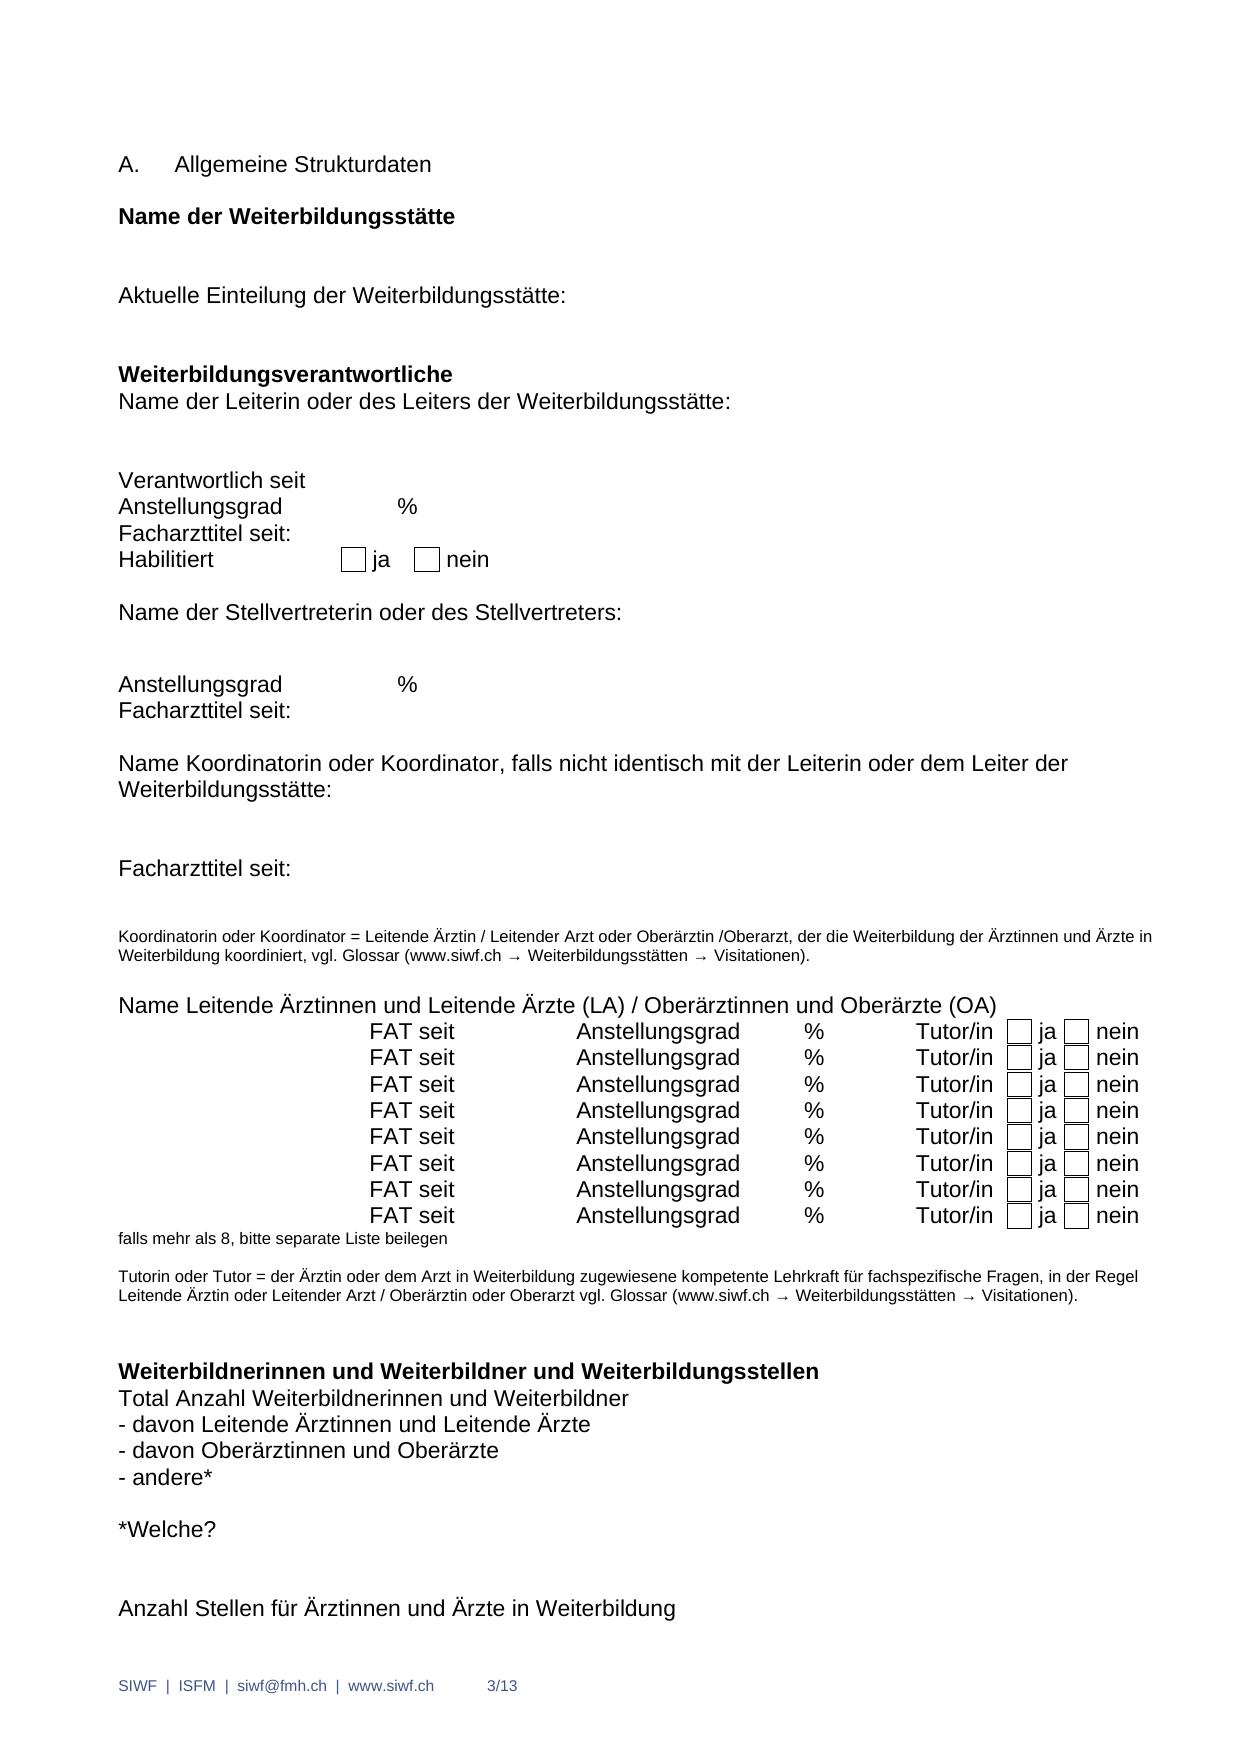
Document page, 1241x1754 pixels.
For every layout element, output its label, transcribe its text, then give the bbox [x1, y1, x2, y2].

text Aktuelle Einteilung der Weiterbildungsstätte: [118, 282, 1203, 309]
text FAT seit Anstellungsgrad % Tutor/in ja nein [118, 1202, 1203, 1229]
text Facharzttitel seit: [118, 697, 1203, 723]
text - davon Oberärztinnen und Oberärzte [118, 1437, 1203, 1463]
text Anstellungsgrad % [118, 671, 1203, 697]
text Weiterbildnerinnen und Weiterbildner und Weiterbildungsstellen [118, 1358, 1203, 1384]
text FAT seit Anstellungsgrad % Tutor/in ja nein [118, 1071, 1203, 1097]
text - andere* [118, 1463, 1203, 1490]
text Name der Leiterin oder des Leiters der Weiterbildungsstätte: [118, 388, 1203, 414]
text FAT seit Anstellungsgrad % Tutor/in ja nein [118, 1176, 1203, 1202]
text FAT seit Anstellungsgrad % Tutor/in ja nein [118, 1018, 1203, 1044]
text falls mehr als 8, bitte separate Liste beilegen [118, 1229, 1203, 1248]
text Verantwortlich seit [118, 467, 1203, 493]
text Name Koordinatorin oder Koordinator, falls nicht identisch mit der Leiterin oder dem Leiter der Weiterbildungsstätte: [118, 749, 1203, 802]
text Name der Weiterbildungsstätte [118, 203, 1203, 230]
list Allgemeine Strukturdaten [118, 151, 1203, 177]
text Facharzttitel seit: [118, 855, 1203, 881]
text FAT seit Anstellungsgrad % Tutor/in ja nein [118, 1150, 1203, 1176]
text Weiterbildungsverantwortliche [118, 361, 1203, 388]
text Koordinatorin oder Koordinator = Leitende Ärztin / Leitender Arzt oder Oberärztin /Oberarzt, der die Weiterbildung der Ärztinnen und Ärzte in Weiterbildung koordiniert, vgl. Glossar (www.siwf.ch → Weiterbildungsstätten → Visitationen). [118, 927, 1203, 965]
text *Welche? [118, 1516, 1203, 1543]
text Name der Stellvertreterin oder des Stellvertreters: [118, 599, 1203, 625]
text FAT seit Anstellungsgrad % Tutor/in ja nein [118, 1123, 1203, 1150]
text Anstellungsgrad % [118, 493, 1203, 519]
text Total Anzahl Weiterbildnerinnen und Weiterbildner [118, 1384, 1203, 1411]
text Tutorin oder Tutor = der Ärztin oder dem Arzt in Weiterbildung zugewiesene kompetente Lehrkraft für fachspezifische Fragen, in der Regel Leitende Ärztin oder Leitender Arzt / Oberärztin oder Oberarzt vgl. Glossar (www.siwf.ch → Weiterbildungsstätten → Visitationen). [118, 1267, 1203, 1305]
text Anzahl Stellen für Ärztinnen und Ärzte in Weiterbildung [118, 1595, 1203, 1622]
text Name Leitende Ärztinnen und Leitende Ärzte (LA) / Oberärztinnen und Oberärzte (OA) [118, 992, 1203, 1018]
text Facharzttitel seit: [118, 519, 1203, 546]
text FAT seit Anstellungsgrad % Tutor/in ja nein [118, 1044, 1203, 1071]
text FAT seit Anstellungsgrad % Tutor/in ja nein [118, 1097, 1203, 1123]
text - davon Leitende Ärztinnen und Leitende Ärzte [118, 1411, 1203, 1437]
text Habilitiert ja nein [118, 546, 1203, 572]
